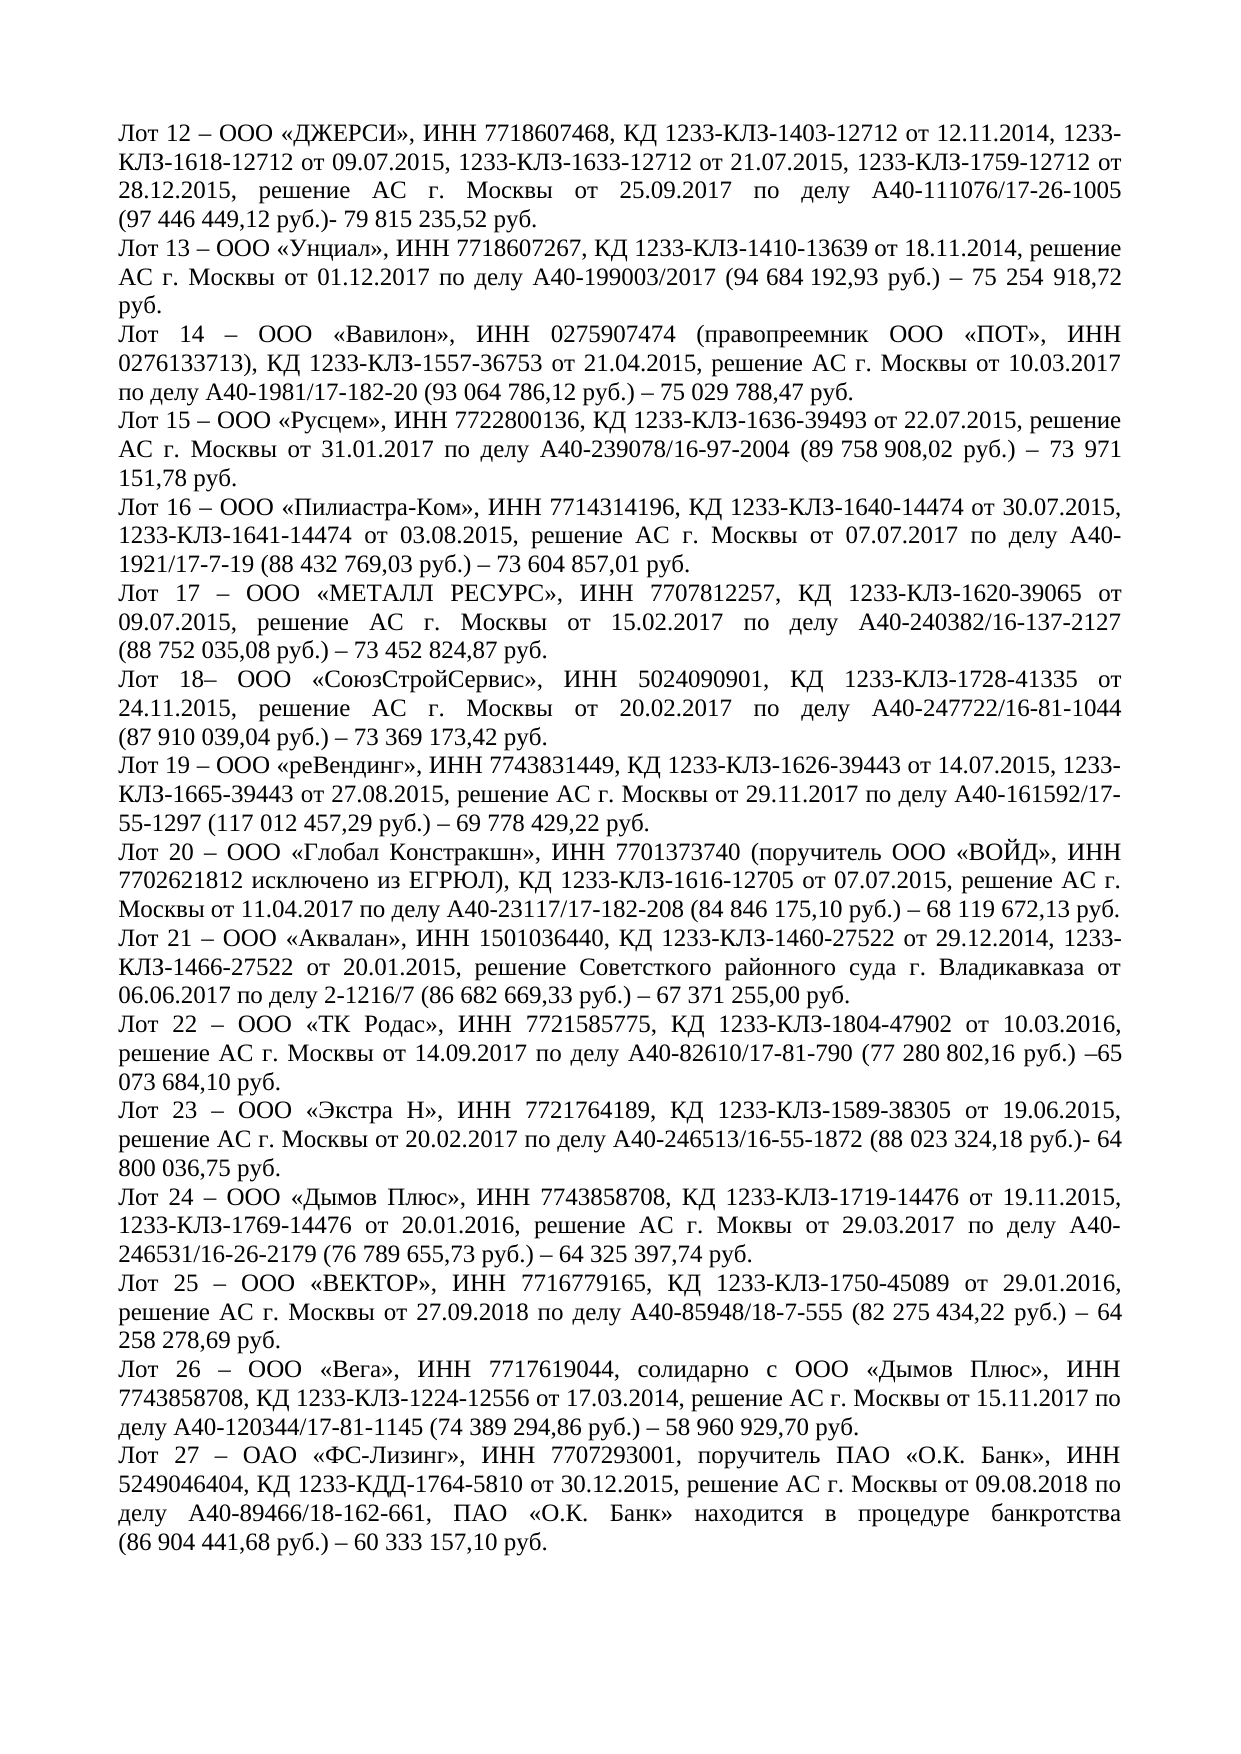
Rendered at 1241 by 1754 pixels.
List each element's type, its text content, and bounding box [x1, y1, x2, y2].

text Лот 14 – ООО «Вавилон», ИНН 0275907474 (правопреемник ООО «ПОТ», ИНН 0276133713), КД 1233-КЛЗ-1557-36753 от 21.04.2015, решение АС г. Москвы от 10.03.2017 по делу А40-1981/17-182-20 (93 064 786,12 руб.) – 75 029 788,47 руб. [118, 319, 1122, 406]
text Лот 23 – ООО «Экстра Н», ИНН 7721764189, КД 1233-КЛЗ-1589-38305 от 19.06.2015, решение АС г. Москвы от 20.02.2017 по делу А40-246513/16-55-1872 (88 023 324,18 руб.)- 64 800 036,75 руб. [118, 1096, 1122, 1182]
text Лот 12 – ООО «ДЖЕРСИ», ИНН 7718607468, КД 1233-КЛЗ-1403-12712 от 12.11.2014, 1233-КЛЗ-1618-12712 от 09.07.2015, 1233-КЛЗ-1633-12712 от 21.07.2015, 1233-КЛЗ-1759-12712 от 28.12.2015, решение АС г. Москвы от 25.09.2017 по делу А40-111076/17-26-1005 (97 446 449,12 руб.)- 79 815 235,52 руб. [118, 118, 1122, 233]
text Лот 18– ООО «СоюзСтройСервис», ИНН 5024090901, КД 1233-КЛЗ-1728-41335 от 24.11.2015, решение АС г. Москвы от 20.02.2017 по делу А40-247722/16-81-1044 (87 910 039,04 руб.) – 73 369 173,42 руб. [118, 664, 1122, 751]
text Лот 22 – ООО «ТК Родас», ИНН 7721585775, КД 1233-КЛЗ-1804-47902 от 10.03.2016, решение АС г. Москвы от 14.09.2017 по делу А40-82610/17-81-790 (77 280 802,16 руб.) –65 073 684,10 руб. [118, 1009, 1122, 1096]
text Лот 15 – ООО «Русцем», ИНН 7722800136, КД 1233-КЛЗ-1636-39493 от 22.07.2015, решение АС г. Москвы от 31.01.2017 по делу А40-239078/16-97-2004 (89 758 908,02 руб.) – 73 971 151,78 руб. [118, 406, 1122, 492]
text Лот 25 – ООО «ВЕКТОР», ИНН 7716779165, КД 1233-КЛЗ-1750-45089 от 29.01.2016, решение АС г. Москвы от 27.09.2018 по делу А40-85948/18-7-555 (82 275 434,22 руб.) – 64 258 278,69 руб. [118, 1268, 1122, 1354]
text Лот 13 – ООО «Унциал», ИНН 7718607267, КД 1233-КЛЗ-1410-13639 от 18.11.2014, решение АС г. Москвы от 01.12.2017 по делу А40-199003/2017 (94 684 192,93 руб.) – 75 254 918,72 руб. [118, 233, 1122, 319]
text Лот 20 – ООО «Глобал Констракшн», ИНН 7701373740 (поручитель ООО «ВОЙД», ИНН 7702621812 исключено из ЕГРЮЛ), КД 1233-КЛЗ-1616-12705 от 07.07.2015, решение АС г. Москвы от 11.04.2017 по делу А40-23117/17-182-208 (84 846 175,10 руб.) – 68 119 672,13 руб. [118, 837, 1122, 923]
text Лот 27 – ОАО «ФС-Лизинг», ИНН 7707293001, поручитель ПАО «О.К. Банк», ИНН 5249046404, КД 1233-КДД-1764-5810 от 30.12.2015, решение АС г. Москвы от 09.08.2018 по делу А40-89466/18-162-661, ПАО «О.К. Банк» находится в процедуре банкротства (86 904 441,68 руб.) – 60 333 157,10 руб. [118, 1441, 1122, 1556]
text Лот 16 – ООО «Пилиастра-Ком», ИНН 7714314196, КД 1233-КЛЗ-1640-14474 от 30.07.2015, 1233-КЛЗ-1641-14474 от 03.08.2015, решение АС г. Москвы от 07.07.2017 по делу А40-1921/17-7-19 (88 432 769,03 руб.) – 73 604 857,01 руб. [118, 492, 1122, 578]
text Лот 24 – ООО «Дымов Плюс», ИНН 7743858708, КД 1233-КЛЗ-1719-14476 от 19.11.2015, 1233-КЛЗ-1769-14476 от 20.01.2016, решение АС г. Моквы от 29.03.2017 по делу А40-246531/16-26-2179 (76 789 655,73 руб.) – 64 325 397,74 руб. [118, 1182, 1122, 1268]
text Лот 17 – ООО «МЕТАЛЛ РЕСУРС», ИНН 7707812257, КД 1233-КЛЗ-1620-39065 от 09.07.2015, решение АС г. Москвы от 15.02.2017 по делу А40-240382/16-137-2127 (88 752 035,08 руб.) – 73 452 824,87 руб. [118, 578, 1122, 664]
text Лот 21 – ООО «Аквалан», ИНН 1501036440, КД 1233-КЛЗ-1460-27522 от 29.12.2014, 1233-КЛЗ-1466-27522 от 20.01.2015, решение Советсткого районного суда г. Владикавказа от 06.06.2017 по делу 2-1216/7 (86 682 669,33 руб.) – 67 371 255,00 руб. [118, 923, 1122, 1009]
text Лот 26 – ООО «Вега», ИНН 7717619044, солидарно с ООО «Дымов Плюс», ИНН 7743858708, КД 1233-КЛЗ-1224-12556 от 17.03.2014, решение АС г. Москвы от 15.11.2017 по делу А40-120344/17-81-1145 (74 389 294,86 руб.) – 58 960 929,70 руб. [118, 1354, 1122, 1441]
text Лот 19 – ООО «реВендинг», ИНН 7743831449, КД 1233-КЛЗ-1626-39443 от 14.07.2015, 1233-КЛЗ-1665-39443 от 27.08.2015, решение АС г. Москвы от 29.11.2017 по делу А40-161592/17-55-1297 (117 012 457,29 руб.) – 69 778 429,22 руб. [118, 751, 1122, 837]
